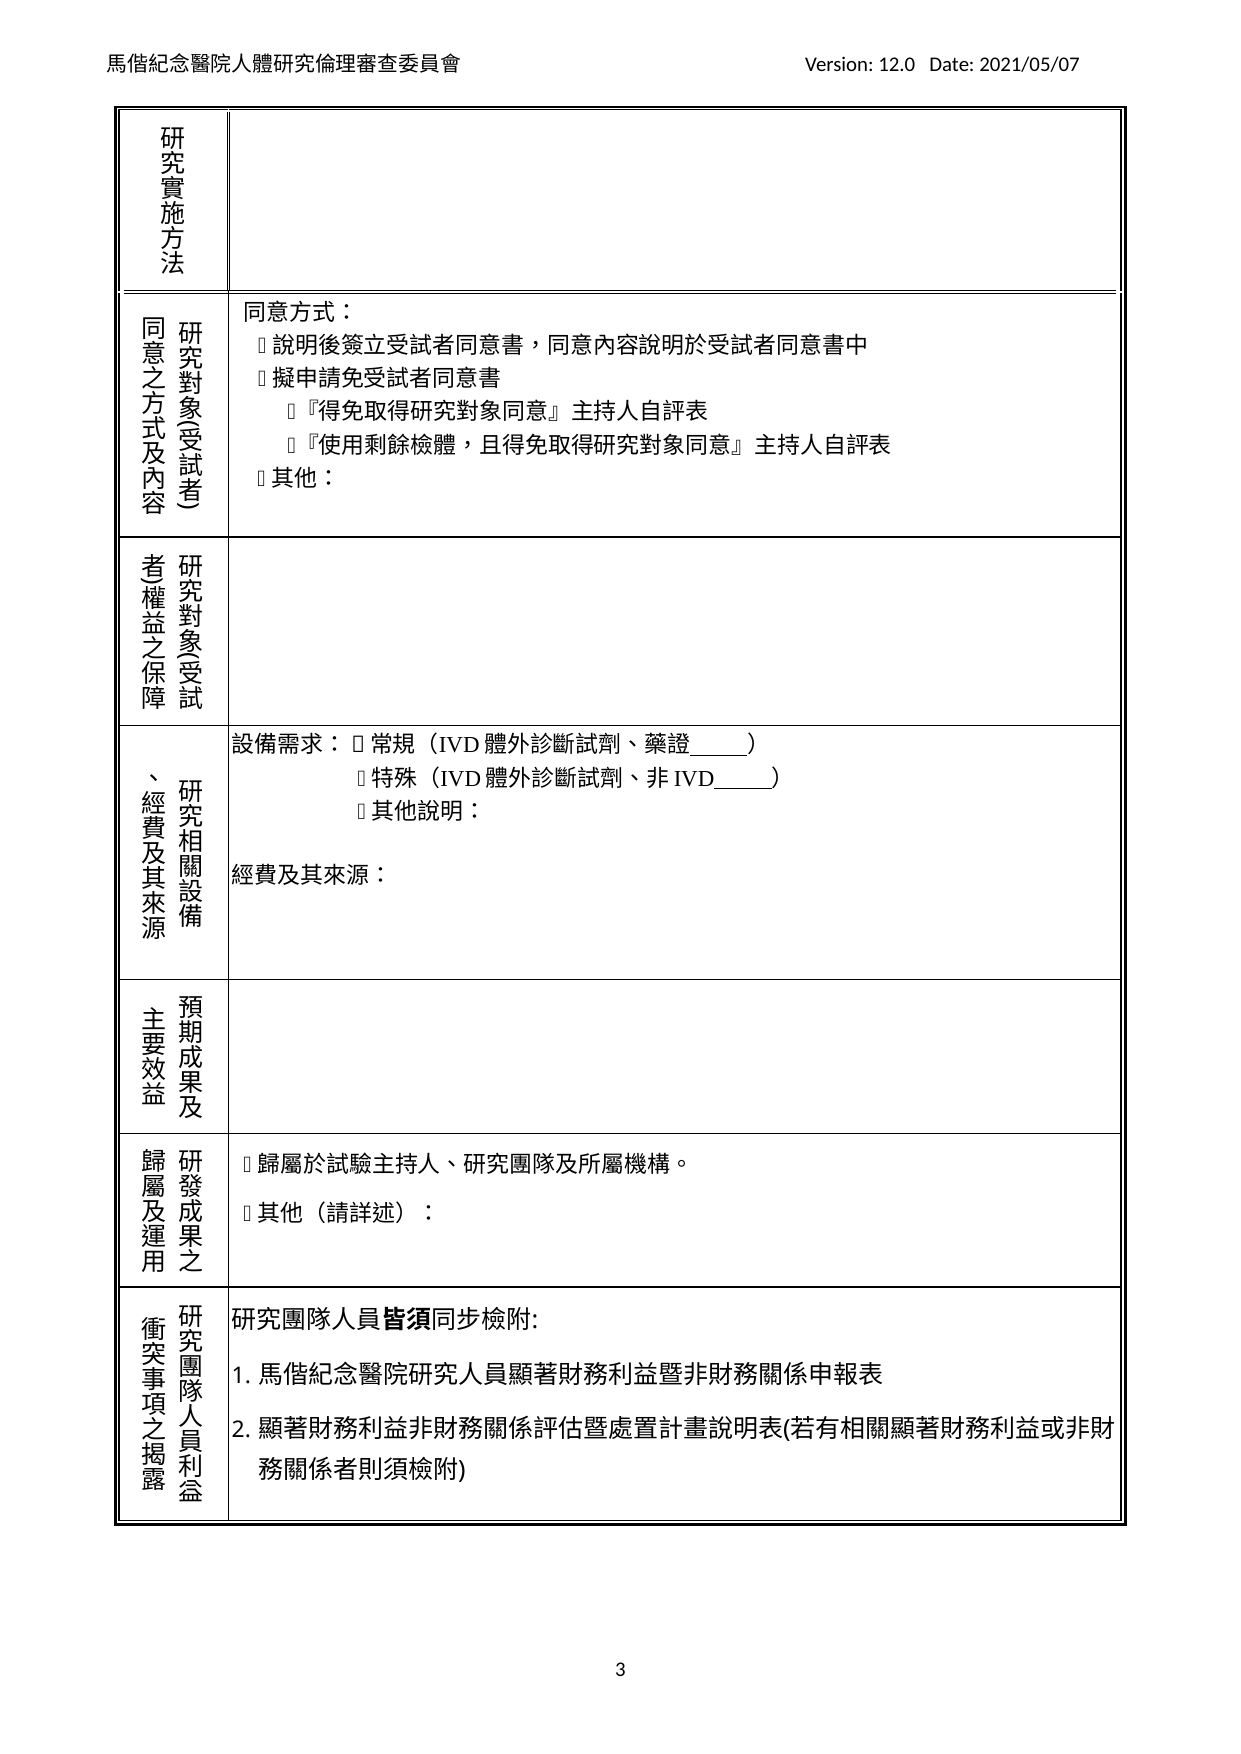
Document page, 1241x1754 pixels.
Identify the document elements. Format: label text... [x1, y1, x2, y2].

table_cell 研究相關設備 、經費及其來源 [120, 726, 228, 979]
table_cell 歸屬於試驗主持人、研究團隊及所屬機構。 其他（請詳述）： [229, 1134, 1120, 1286]
table_cell 預期成果及主要效益 [120, 980, 228, 1133]
table_cell 研究對象(受試者) 同意之方式及內容 [117, 290, 228, 536]
table_cell [228, 110, 1120, 290]
table_cell 研究對象(受試者)權益之保障 [120, 538, 228, 725]
table_cell [229, 538, 1120, 725]
table_cell 研發成果之歸屬及運用 [120, 1134, 228, 1286]
table_cell 同意方式： 說明後簽立受試者同意書，同意內容說明於受試者同意書中 擬申請免受試者同意書 『得免取得研究對象同意』主持人自評表 『使用剩餘檢體，且得免取得研究對象同意』主持人自評表 其他： [229, 290, 1123, 536]
table_cell 設備需求： 常規（IVD體外診斷試劑、藥證 ） 特殊（IVD體外診斷試劑、非IVD ） 其他說明： 經費及其來源： [229, 726, 1120, 979]
table_cell 研究團隊人員皆須同步檢附: 馬偕紀念醫院研究人員顯著財務利益暨非財務關係申報表 顯著財務利益非財務關係評估暨處置計畫說明表(若有相關顯著財務利益或非財務關係者則須檢附) [229, 1288, 1120, 1519]
table_cell 研究實施方法 [120, 110, 228, 290]
table_cell [229, 980, 1120, 1133]
table_cell 研究團隊人員利益衝突事項之揭露 [120, 1288, 228, 1519]
